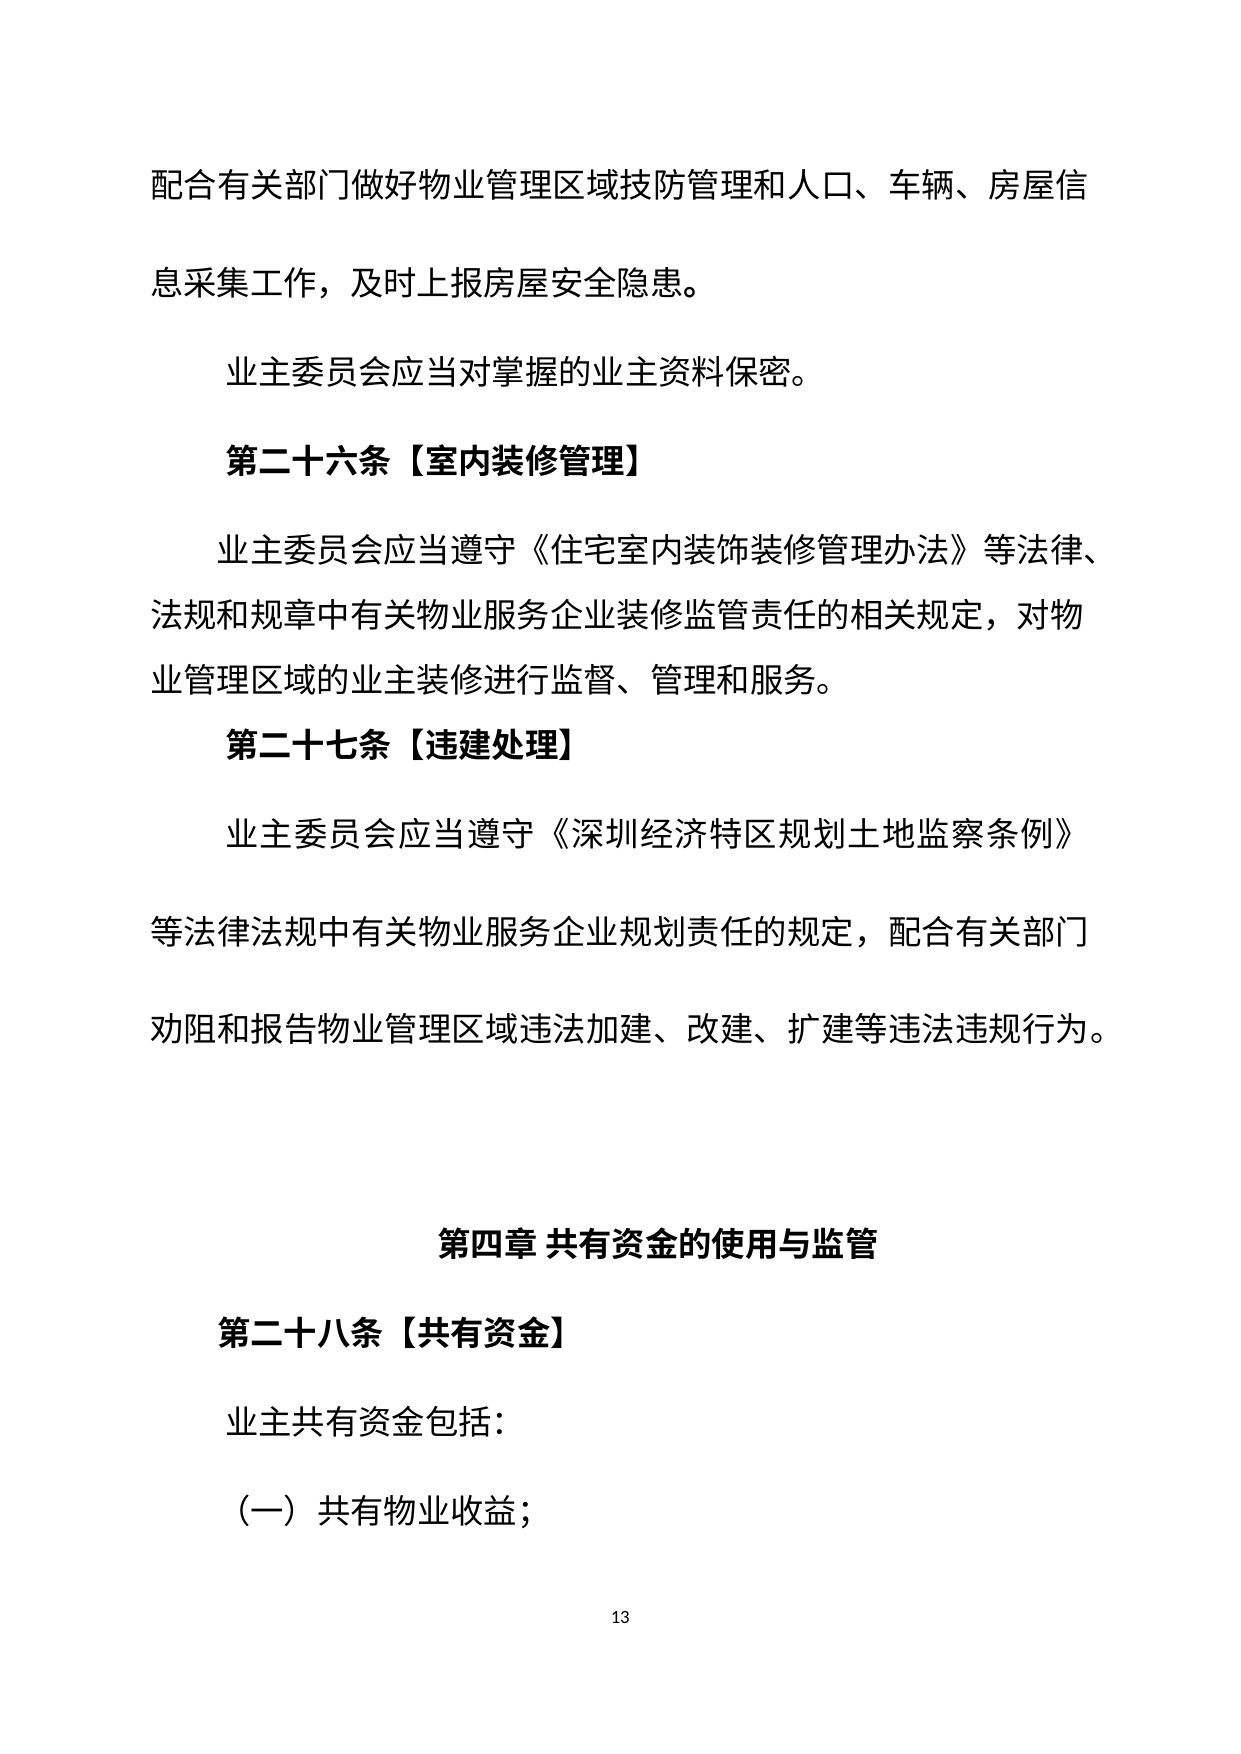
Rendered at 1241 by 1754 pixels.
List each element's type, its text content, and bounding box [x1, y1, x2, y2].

text （一）共有物业收益； [150, 1477, 1090, 1542]
text 第二十七条【违建处理】 [150, 711, 1090, 776]
text 第四章 共有资金的使用与监管 [150, 1209, 1090, 1274]
text 业主委员会应当遵守《深圳经济特区规划土地监察条例》等法律法规中有关物业服务企业规划责任的规定，配合有关部门劝阻和报告物业管理区域违法加建、改建、扩建等违法违规行为。 [150, 800, 1090, 1108]
text 第二十八条【共有资金】 [150, 1298, 1090, 1363]
text 业主委员会应当对掌握的业主资料保密。 [150, 337, 1090, 402]
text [150, 151, 1090, 313]
text 业主共有资金包括： [150, 1388, 1090, 1453]
text 第二十六条【室内装修管理】 [150, 427, 1090, 492]
text 业主委员会应当遵守《住宅室内装饰装修管理办法》等法律、法规和规章中有关物业服务企业装修监管责任的相关规定，对物业管理区域的业主装修进行监督、管理和服务。 [150, 516, 1090, 711]
